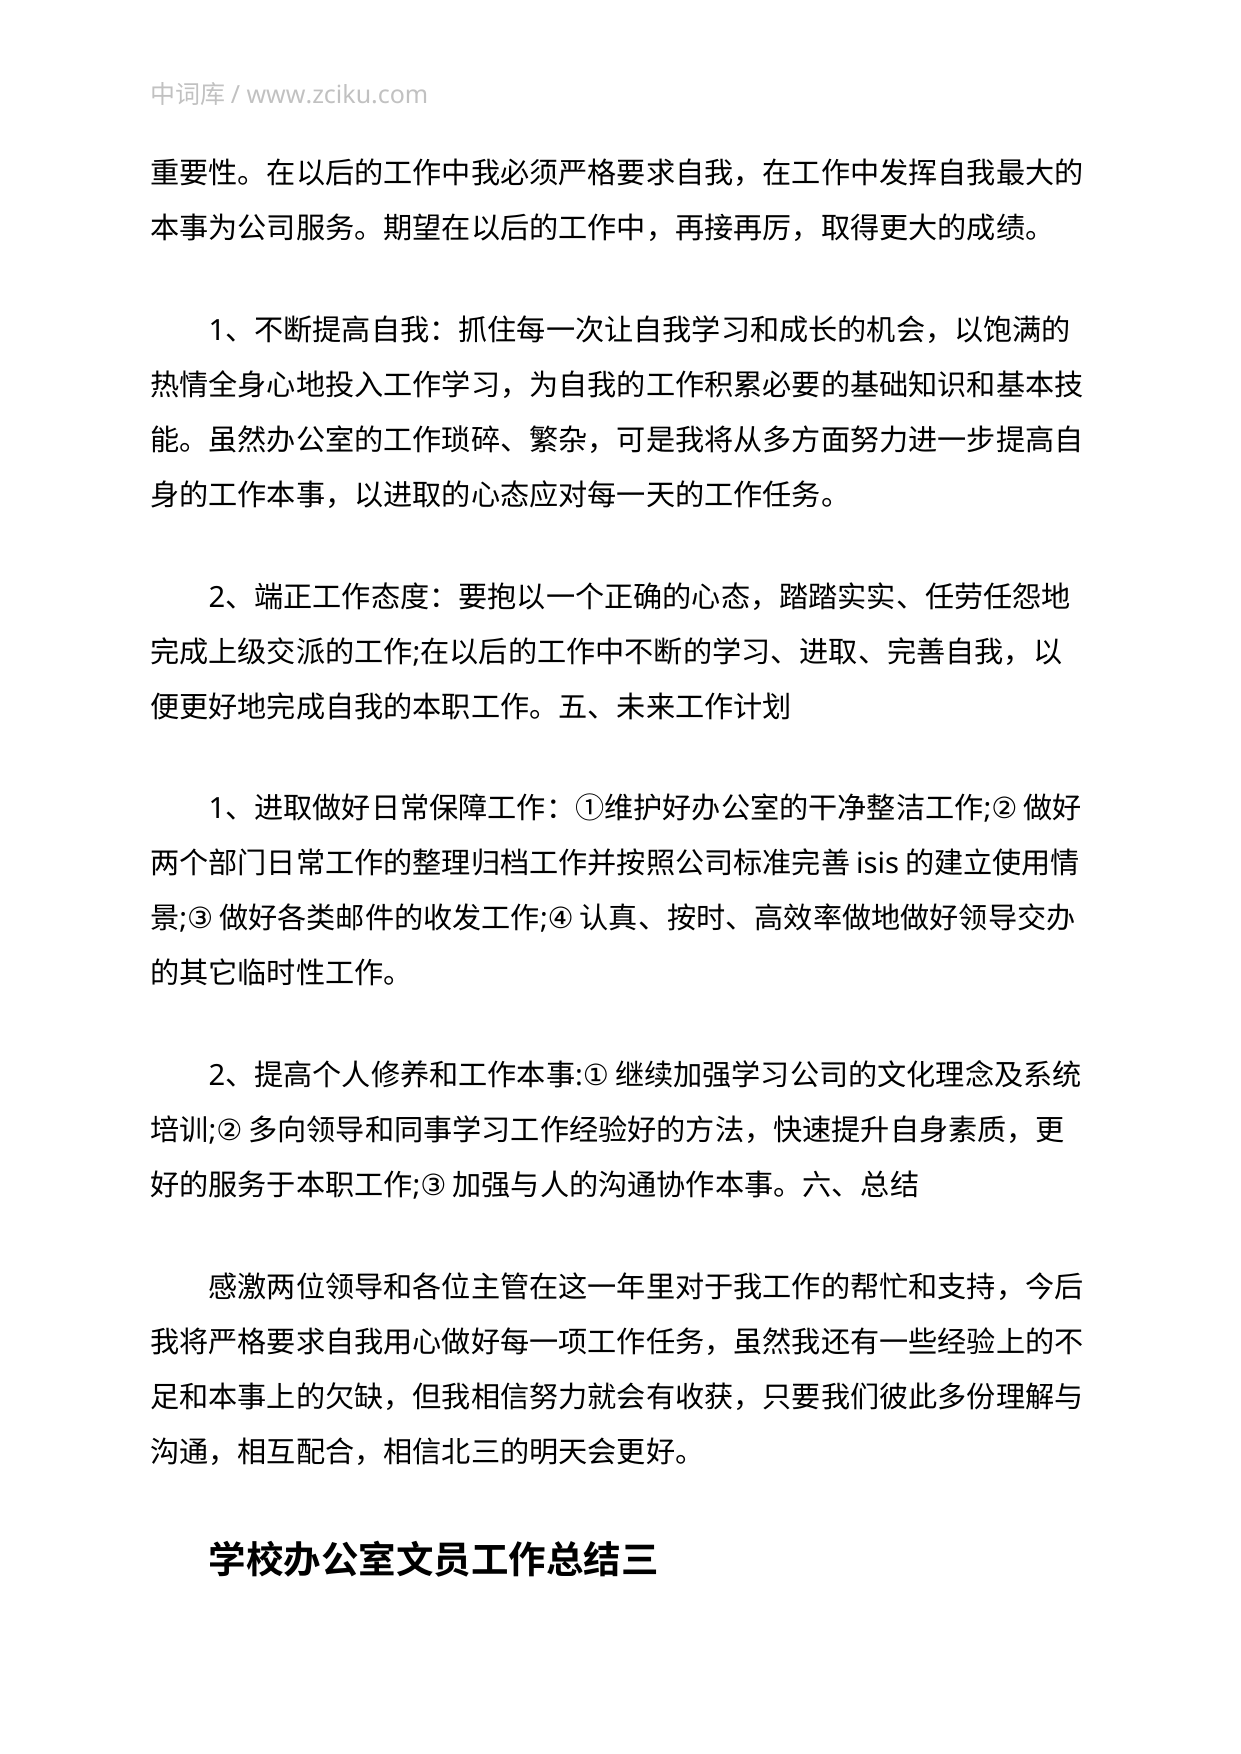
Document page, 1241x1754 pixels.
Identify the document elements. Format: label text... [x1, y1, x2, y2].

text 1、不断提高自我：抓住每一次让自我学习和成长的机会，以饱满的热情全身心地投入工作学习，为自我的工作积累必要的基础知识和基本技能。虽然办公室的工作琐碎、繁杂，可是我将从多方面努力进一步提高自身的工作本事，以进取的心态应对每一天的工作任务。 [150, 307, 1090, 514]
text 2、端正工作态度：要抱以一个正确的心态，踏踏实实、任劳任怨地完成上级交派的工作;在以后的工作中不断的学习、进取、完善自我，以便更好地完成自我的本职工作。五、未来工作计划 [150, 573, 1090, 726]
text 2、提高个人修养和工作本事:①继续加强学习公司的文化理念及系统培训;②多向领导和同事学习工作经验好的方法，快速提升自身素质，更好的服务于本职工作;③加强与人的沟通协作本事。六、总结 [150, 1052, 1090, 1204]
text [150, 150, 1090, 247]
text 1、进取做好日常保障工作：①维护好办公室的干净整洁工作;②做好两个部门日常工作的整理归档工作并按照公司标准完善isis的建立使用情景;③做好各类邮件的收发工作;④认真、按时、高效率做地做好领导交办的其它临时性工作。 [150, 785, 1090, 992]
text 感激两位领导和各位主管在这一年里对于我工作的帮忙和支持，今后我将严格要求自我用心做好每一项工作任务，虽然我还有一些经验上的不足和本事上的欠缺，但我相信努力就会有收获，只要我们彼此多份理解与沟通，相互配合，相信北三的明天会更好。 [150, 1264, 1090, 1471]
text 学校办公室文员工作总结三 [150, 1530, 1090, 1584]
